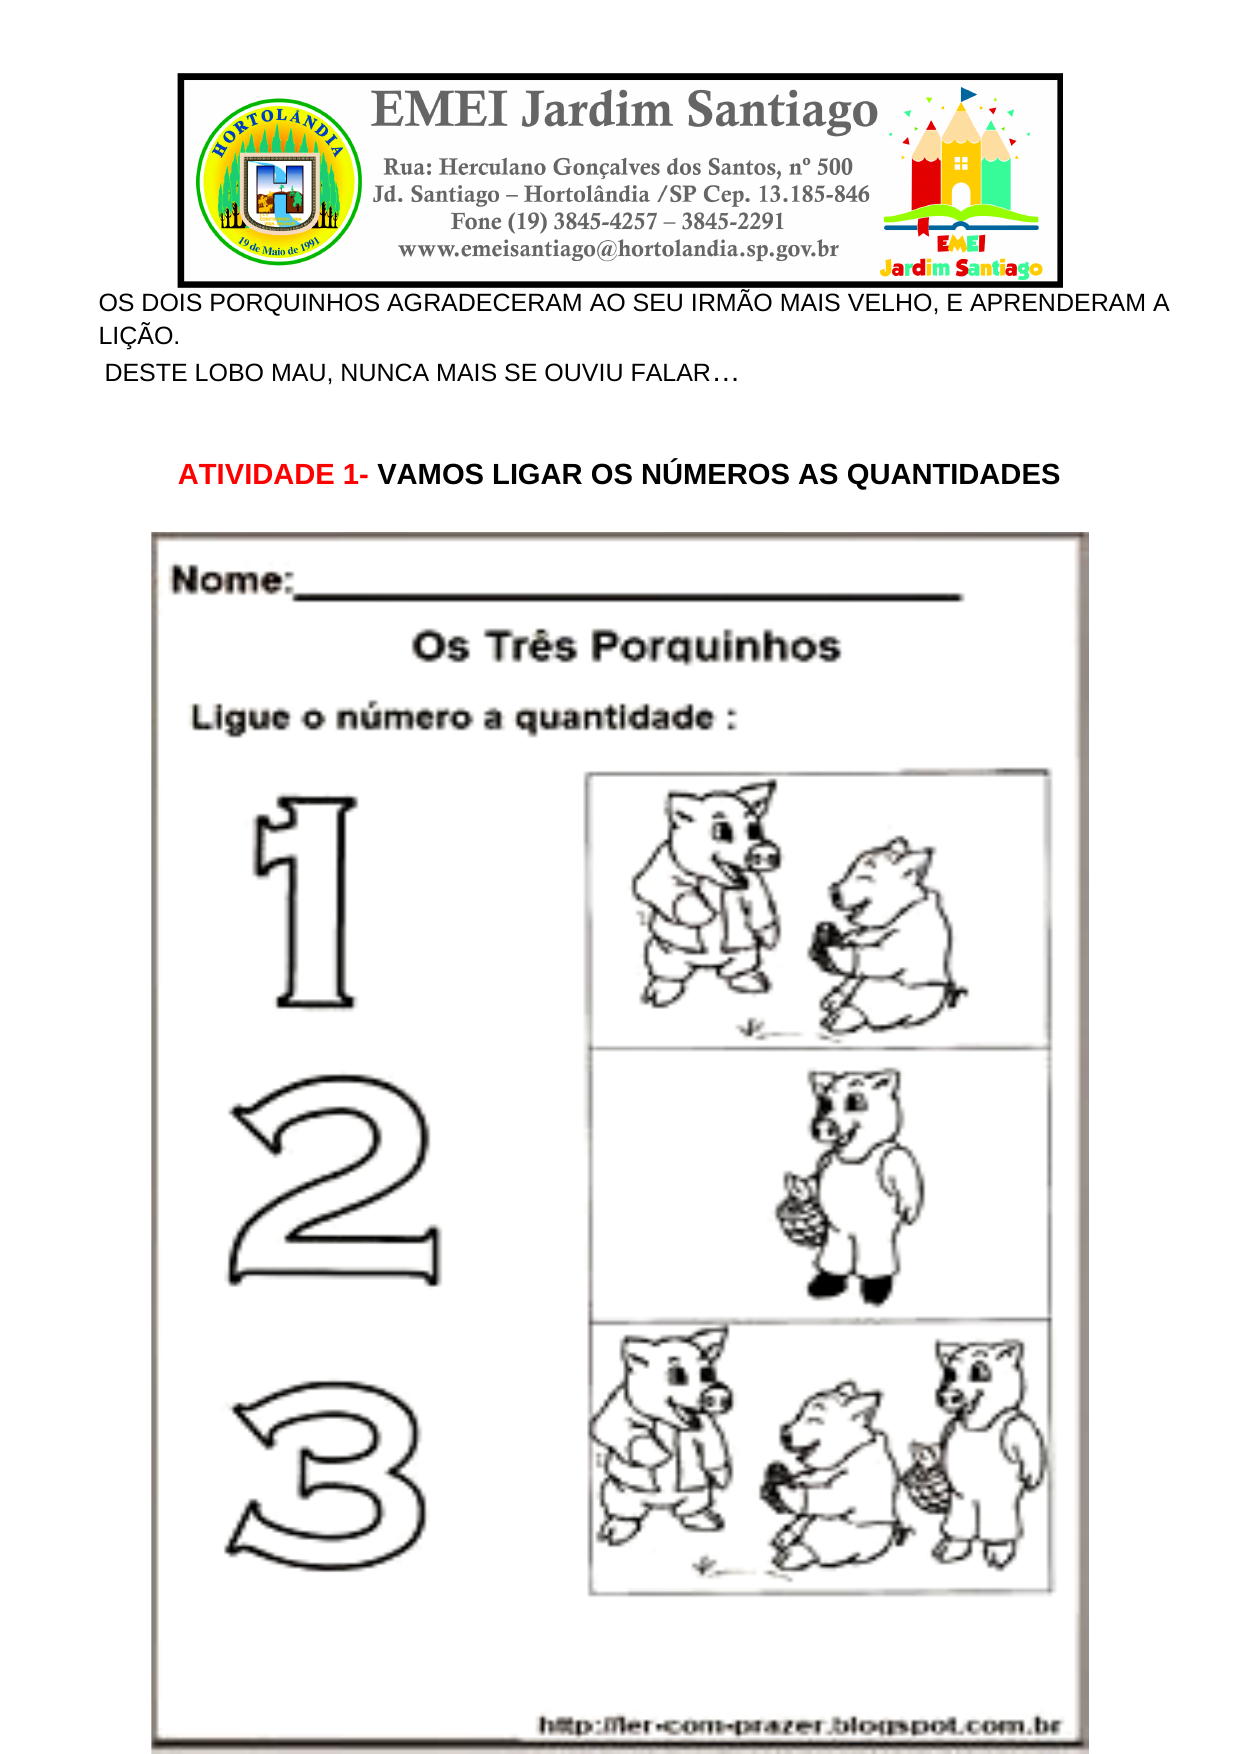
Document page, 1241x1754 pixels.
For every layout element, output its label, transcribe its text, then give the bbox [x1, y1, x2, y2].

text ATIVIDADE 1- VAMOS LIGAR OS NÚMEROS AS QUANTIDADES [87, 458, 1152, 491]
picture [151, 532, 1089, 1754]
picture [177, 73, 1063, 288]
